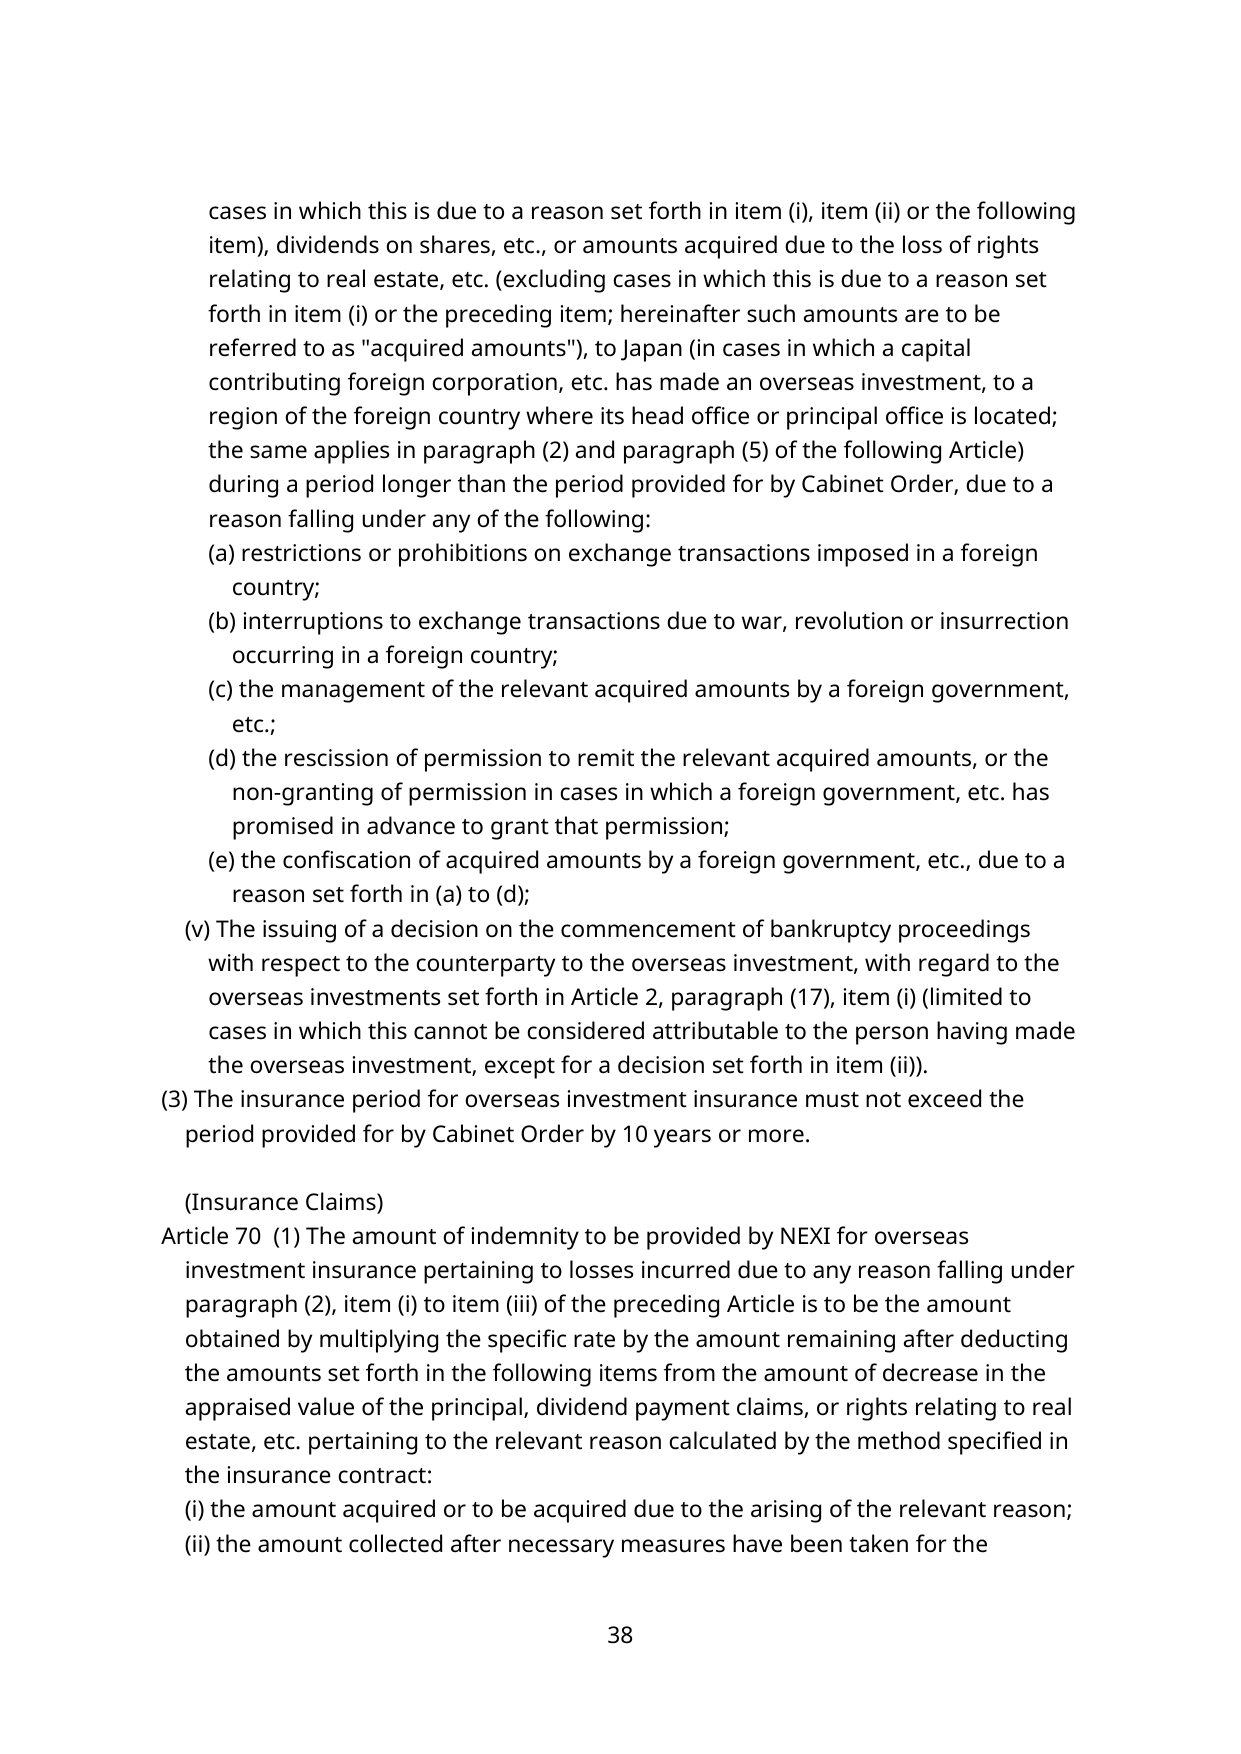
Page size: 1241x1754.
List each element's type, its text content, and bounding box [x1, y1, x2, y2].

text (a) restrictions or prohibitions on exchange transactions imposed in a foreign country; [207, 535, 1079, 604]
text (v) The issuing of a decision on the commencement of bankruptcy proceedings with respect to the counterparty to the overseas investment, with regard to the overseas investments set forth in Article 2, paragraph (17), item (i) (limited to cases in which this cannot be considered attributable to the person having made the overseas investment, except for a decision set forth in item (ii)). [184, 911, 1079, 1082]
text (c) the management of the relevant acquired amounts by a foreign government, etc.; [207, 672, 1079, 740]
text (e) the confiscation of acquired amounts by a foreign government, etc., due to a reason set forth in (a) to (d); [207, 843, 1079, 911]
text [184, 1526, 1079, 1560]
text (i) the amount acquired or to be acquired due to the arising of the relevant reason; [184, 1492, 1079, 1526]
text (b) interruptions to exchange transactions due to war, revolution or insurrection occurring in a foreign country; [207, 604, 1079, 672]
text (Insurance Claims) [184, 1184, 1079, 1219]
text (d) the rescission of permission to remit the relevant acquired amounts, or the non-granting of permission in cases in which a foreign government, etc. has promised in advance to grant that permission; [207, 740, 1079, 843]
text Article 70 (1) The amount of indemnity to be provided by NEXI for overseas investment insurance pertaining to losses incurred due to any reason falling under paragraph (2), item (i) to item (iii) of the preceding Article is to be the amount obtained by multiplying the specific rate by the amount remaining after deducting the amounts set forth in the following items from the amount of decrease in the appraised value of the principal, dividend payment claims, or rights relating to real estate, etc. pertaining to the relevant reason calculated by the method specified in the insurance contract: [161, 1219, 1079, 1492]
text (3) The insurance period for overseas investment insurance must not exceed the period provided for by Cabinet Order by 10 years or more. [161, 1082, 1079, 1150]
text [184, 194, 1079, 535]
